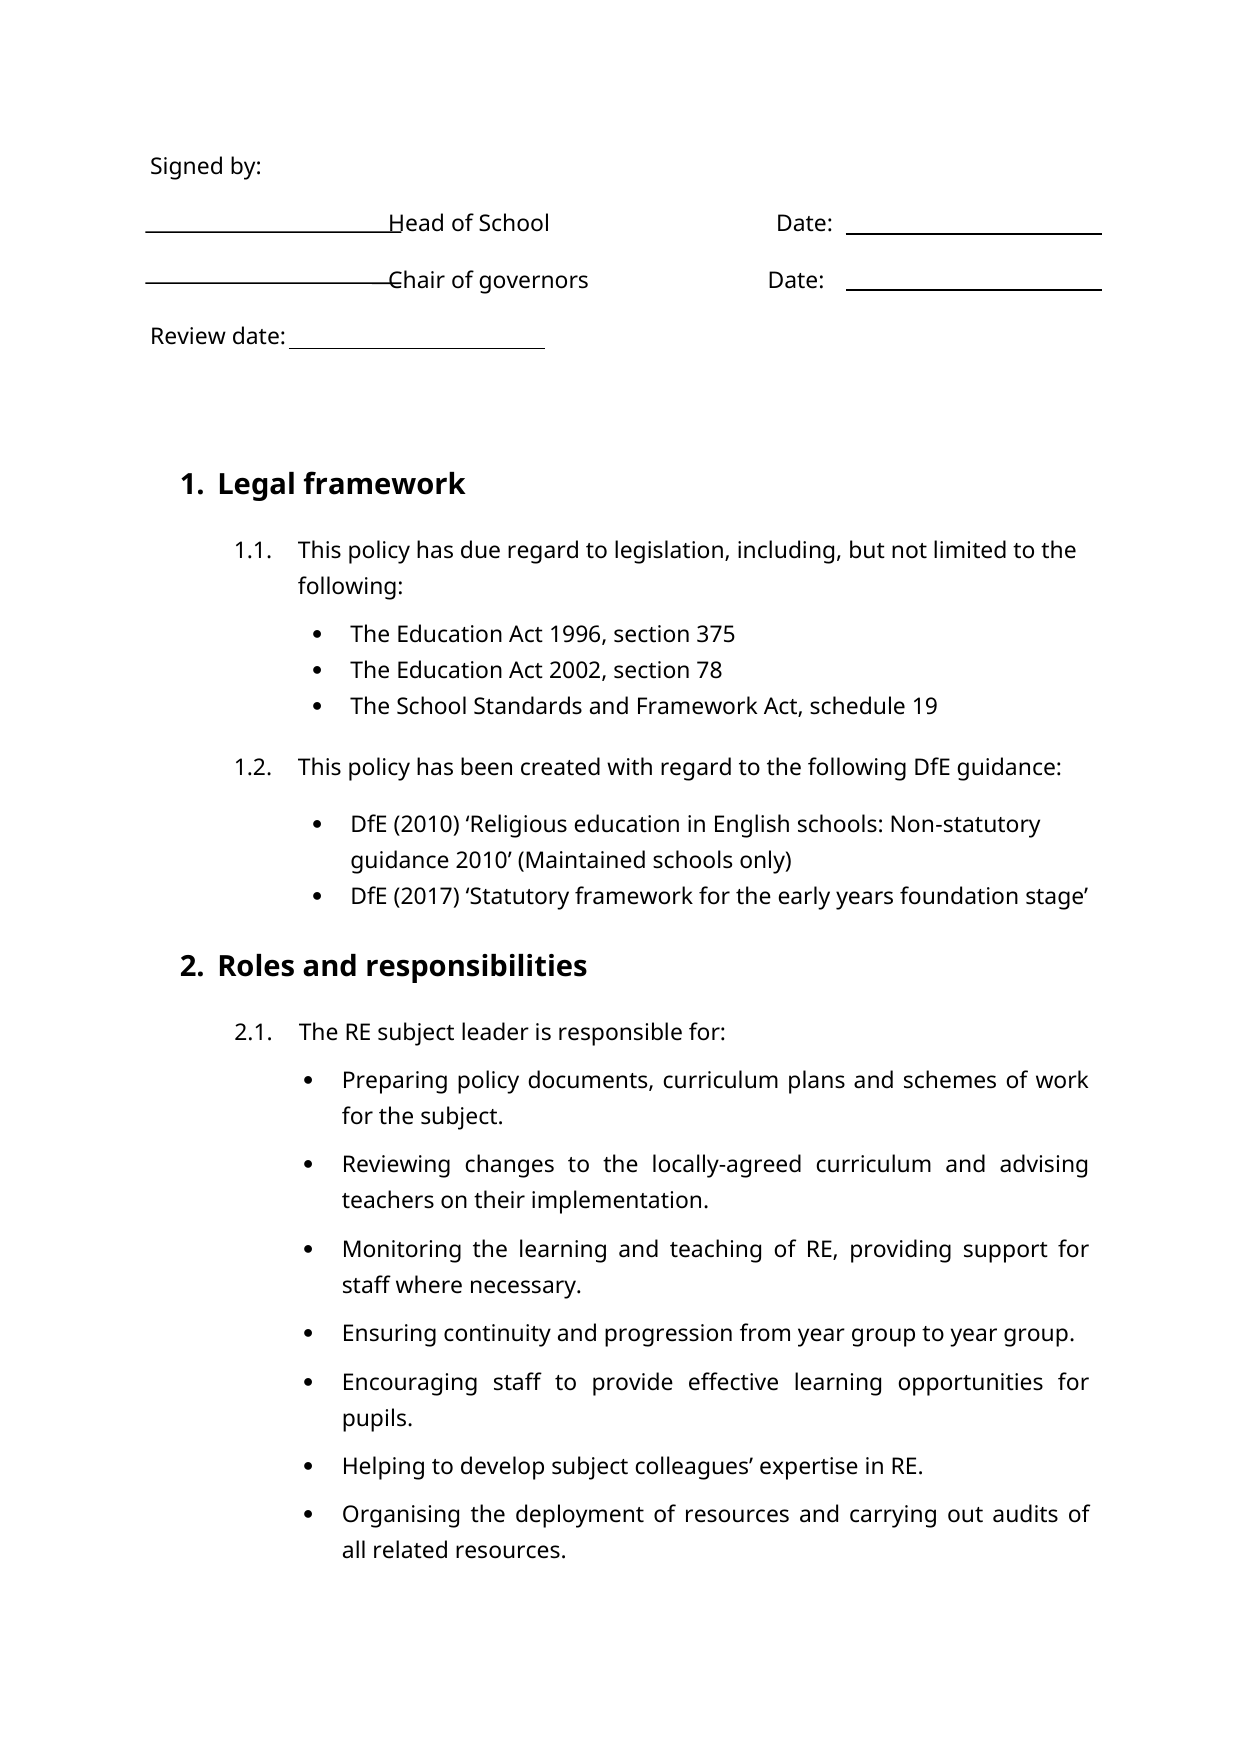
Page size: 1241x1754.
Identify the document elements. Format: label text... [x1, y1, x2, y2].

list Ensuring continuity and progression from year group to year group. [304, 1317, 1090, 1348]
subtitle Legal framework [179, 463, 1090, 503]
text The Education Act 1996, section 375 [313, 618, 1090, 649]
text Signed by: [150, 150, 1090, 181]
text This policy has due regard to legislation, including, but not limited to the following: [253, 534, 1090, 601]
text Review date: [150, 320, 1090, 352]
text Head of School Date: [150, 207, 1090, 238]
subtitle Roles and responsibilities [179, 945, 1090, 985]
list Encouraging staff to provide effective learning opportunities for pupils. [304, 1366, 1090, 1433]
text The RE subject leader is responsible for: [253, 1016, 1090, 1047]
list Monitoring the learning and teaching of RE, providing support for staff where necessary. [304, 1233, 1090, 1300]
text The School Standards and Framework Act, schedule 19 [313, 690, 1090, 721]
list Reviewing changes to the locally-agreed curriculum and advising teachers on their implementation. [304, 1148, 1090, 1216]
text DfE (2017) ‘Statutory framework for the early years foundation stage’ [313, 880, 1090, 941]
list Organising the deployment of resources and carrying out audits of all related resources. [304, 1498, 1090, 1566]
text The Education Act 2002, section 78 [313, 654, 1090, 685]
text DfE (2010) ‘Religious education in English schools: Non‑statutory guidance 2010’ (Maintained schools only) [313, 808, 1090, 875]
text Chair of governors Date: [150, 263, 1090, 295]
text This policy has been created with regard to the following DfE guidance: [253, 751, 1090, 782]
list Helping to develop subject colleagues’ expertise in RE. [304, 1450, 1090, 1481]
list Preparing policy documents, curriculum plans and schemes of work for the subject. [304, 1064, 1090, 1131]
